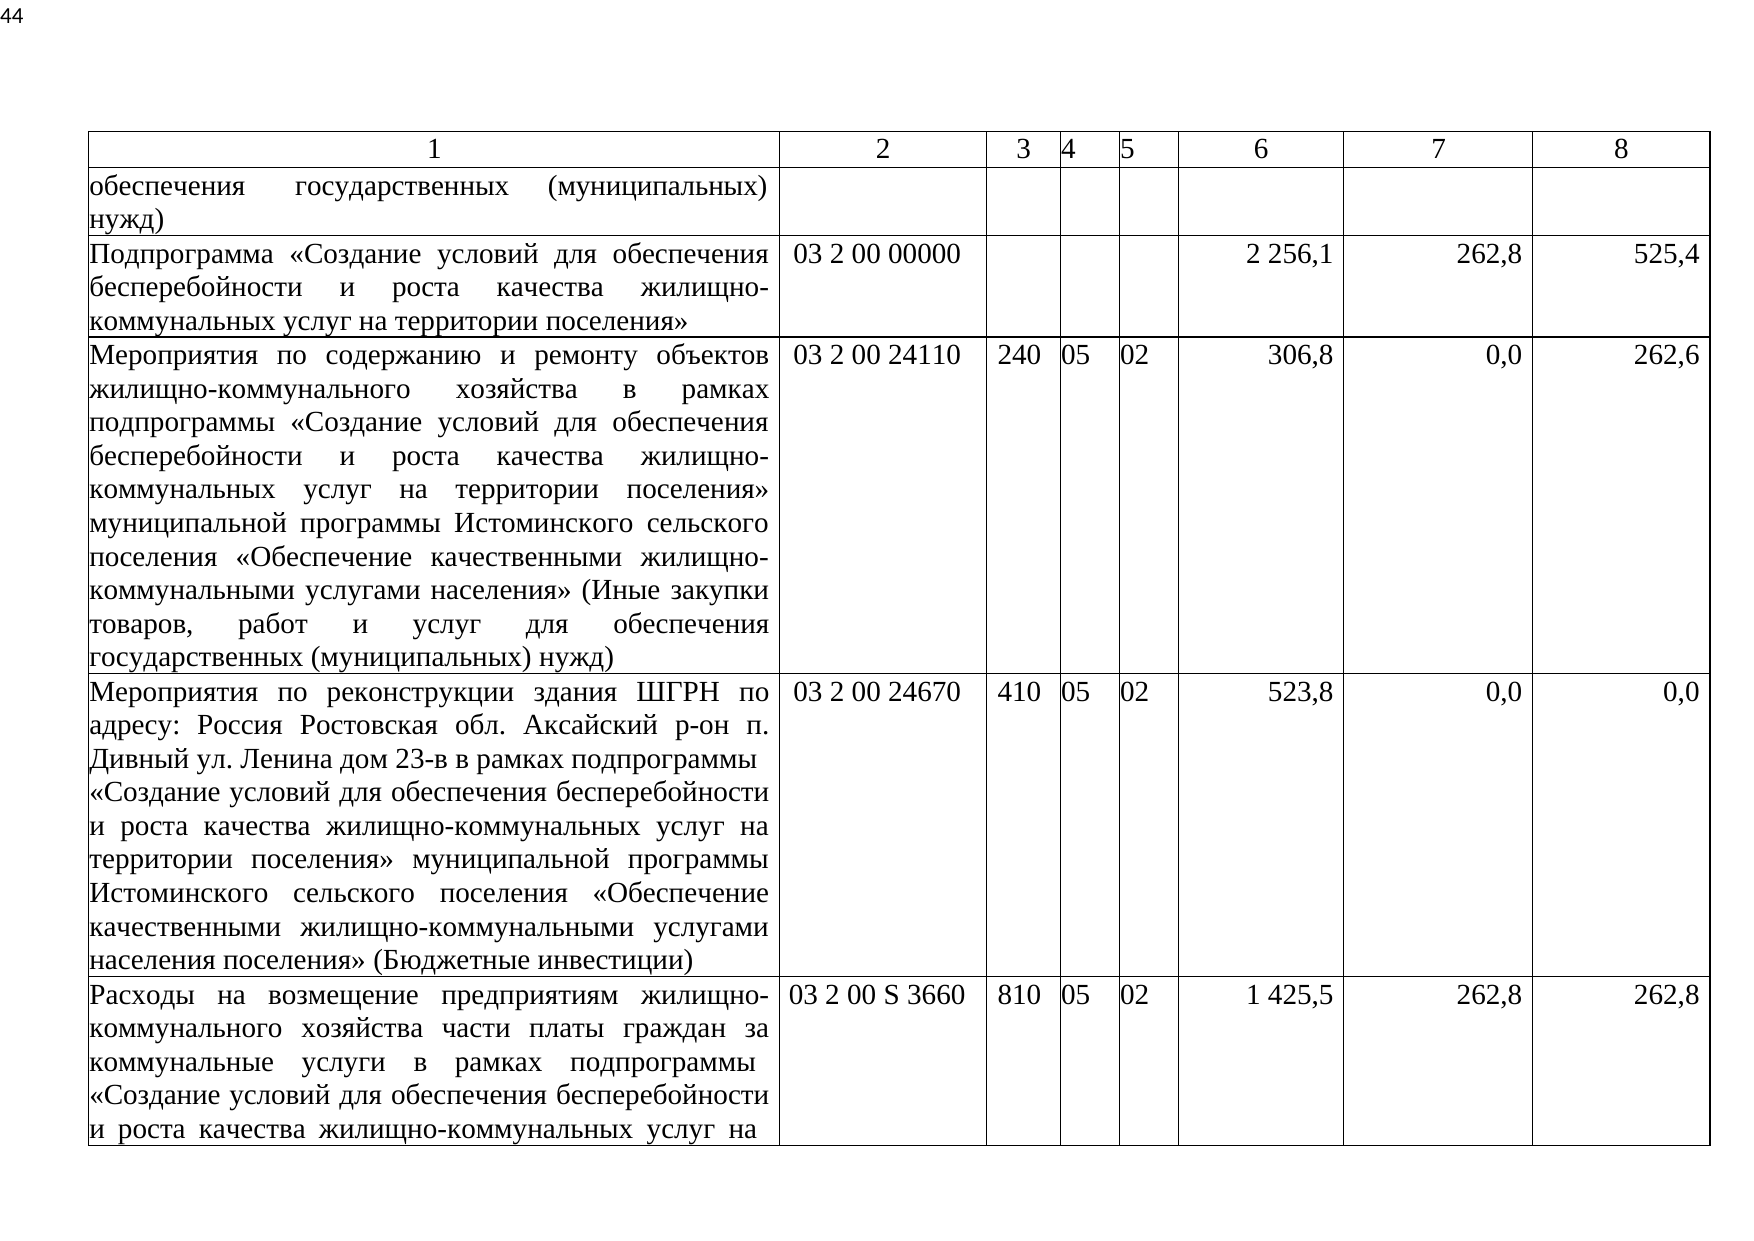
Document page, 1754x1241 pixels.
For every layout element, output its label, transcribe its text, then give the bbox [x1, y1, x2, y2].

table_cell 240 [987, 338, 1060, 673]
table_cell 03 2 00 00000 [780, 236, 986, 336]
table_cell обеспечения государственных (муниципальных) нужд) [89, 168, 779, 235]
table_cell 0,0 [1344, 674, 1532, 976]
table_cell 262,8 [1344, 236, 1532, 336]
table_cell [1120, 168, 1178, 235]
table_cell 02 [1120, 338, 1178, 673]
table_header 8 [1533, 132, 1709, 167]
table_header 4 [1061, 132, 1119, 167]
table_cell 262,8 [1533, 977, 1709, 1144]
table_cell 03 2 00 S 3660 [780, 977, 986, 1144]
table_cell 05 [1061, 338, 1119, 673]
table_cell [987, 236, 1060, 336]
table_cell 05 [1061, 977, 1119, 1144]
table_cell 262,8 [1344, 977, 1532, 1144]
table_header 1 [89, 132, 779, 167]
table_cell 05 [1061, 674, 1119, 976]
table_header 3 [987, 132, 1060, 167]
table_cell 0,0 [1533, 674, 1709, 976]
table_cell 02 [1120, 674, 1178, 976]
table_cell 03 2 00 24110 [780, 338, 986, 673]
table_header 6 [1179, 132, 1343, 167]
table_cell 523,8 [1179, 674, 1343, 976]
table_cell 410 [987, 674, 1060, 976]
table_cell Мероприятия по реконструкции здания ШГРН по адресу: Россия Ростовская обл. Аксайский р-он п. Дивный ул. Ленина дом 23-в в рамках подпрограммы «Создание условий для обеспечения бесперебойности и роста качества жилищно-коммунальных услуг на территории поселения» муниципальной программы Истоминского сельского поселения «Обеспечение качественными жилищно-коммунальными услугами населения поселения» (Бюджетные инвестиции) [89, 674, 779, 976]
table_header 5 [1120, 132, 1178, 167]
table_cell Мероприятия по содержанию и ремонту объектов жилищно-коммунального хозяйства в рамках подпрограммы «Создание условий для обеспечения бесперебойности и роста качества жилищно- коммунальных услуг на территории поселения» муниципальной программы Истоминского сельского поселения «Обеспечение качественными жилищно- коммунальными услугами населения» (Иные закупки товаров, работ и услуг для обеспечения государственных (муниципальных) нужд) [89, 338, 779, 673]
table_cell Подпрограмма «Создание условий для обеспечения бесперебойности и роста качества жилищно- коммунальных услуг на территории поселения» [89, 236, 779, 336]
table_cell 02 [1120, 977, 1178, 1144]
table_header 2 [780, 132, 986, 167]
table_header 7 [1344, 132, 1532, 167]
table_cell 262,6 [1533, 338, 1709, 673]
table_cell 2 256,1 [1179, 236, 1343, 336]
table_cell 810 [987, 977, 1060, 1144]
table_cell 306,8 [1179, 338, 1343, 673]
table_cell [1120, 236, 1178, 336]
table_cell 525,4 [1533, 236, 1709, 336]
table_cell [780, 168, 986, 235]
table_cell [1061, 236, 1119, 336]
table_cell [1179, 168, 1343, 235]
table_cell 0,0 [1344, 338, 1532, 673]
table_cell [1344, 168, 1532, 235]
table_cell [1061, 168, 1119, 235]
table_cell [1533, 168, 1709, 235]
table_cell 03 2 00 24670 [780, 674, 986, 976]
table_cell Расходы на возмещение предприятиям жилищно- коммунального хозяйства части платы граждан за коммунальные услуги в рамках подпрограммы «Создание условий для обеспечения бесперебойности и роста качества жилищно-коммунальных услуг на [89, 977, 779, 1144]
table_cell [987, 168, 1060, 235]
table_cell 1 425,5 [1179, 977, 1343, 1144]
